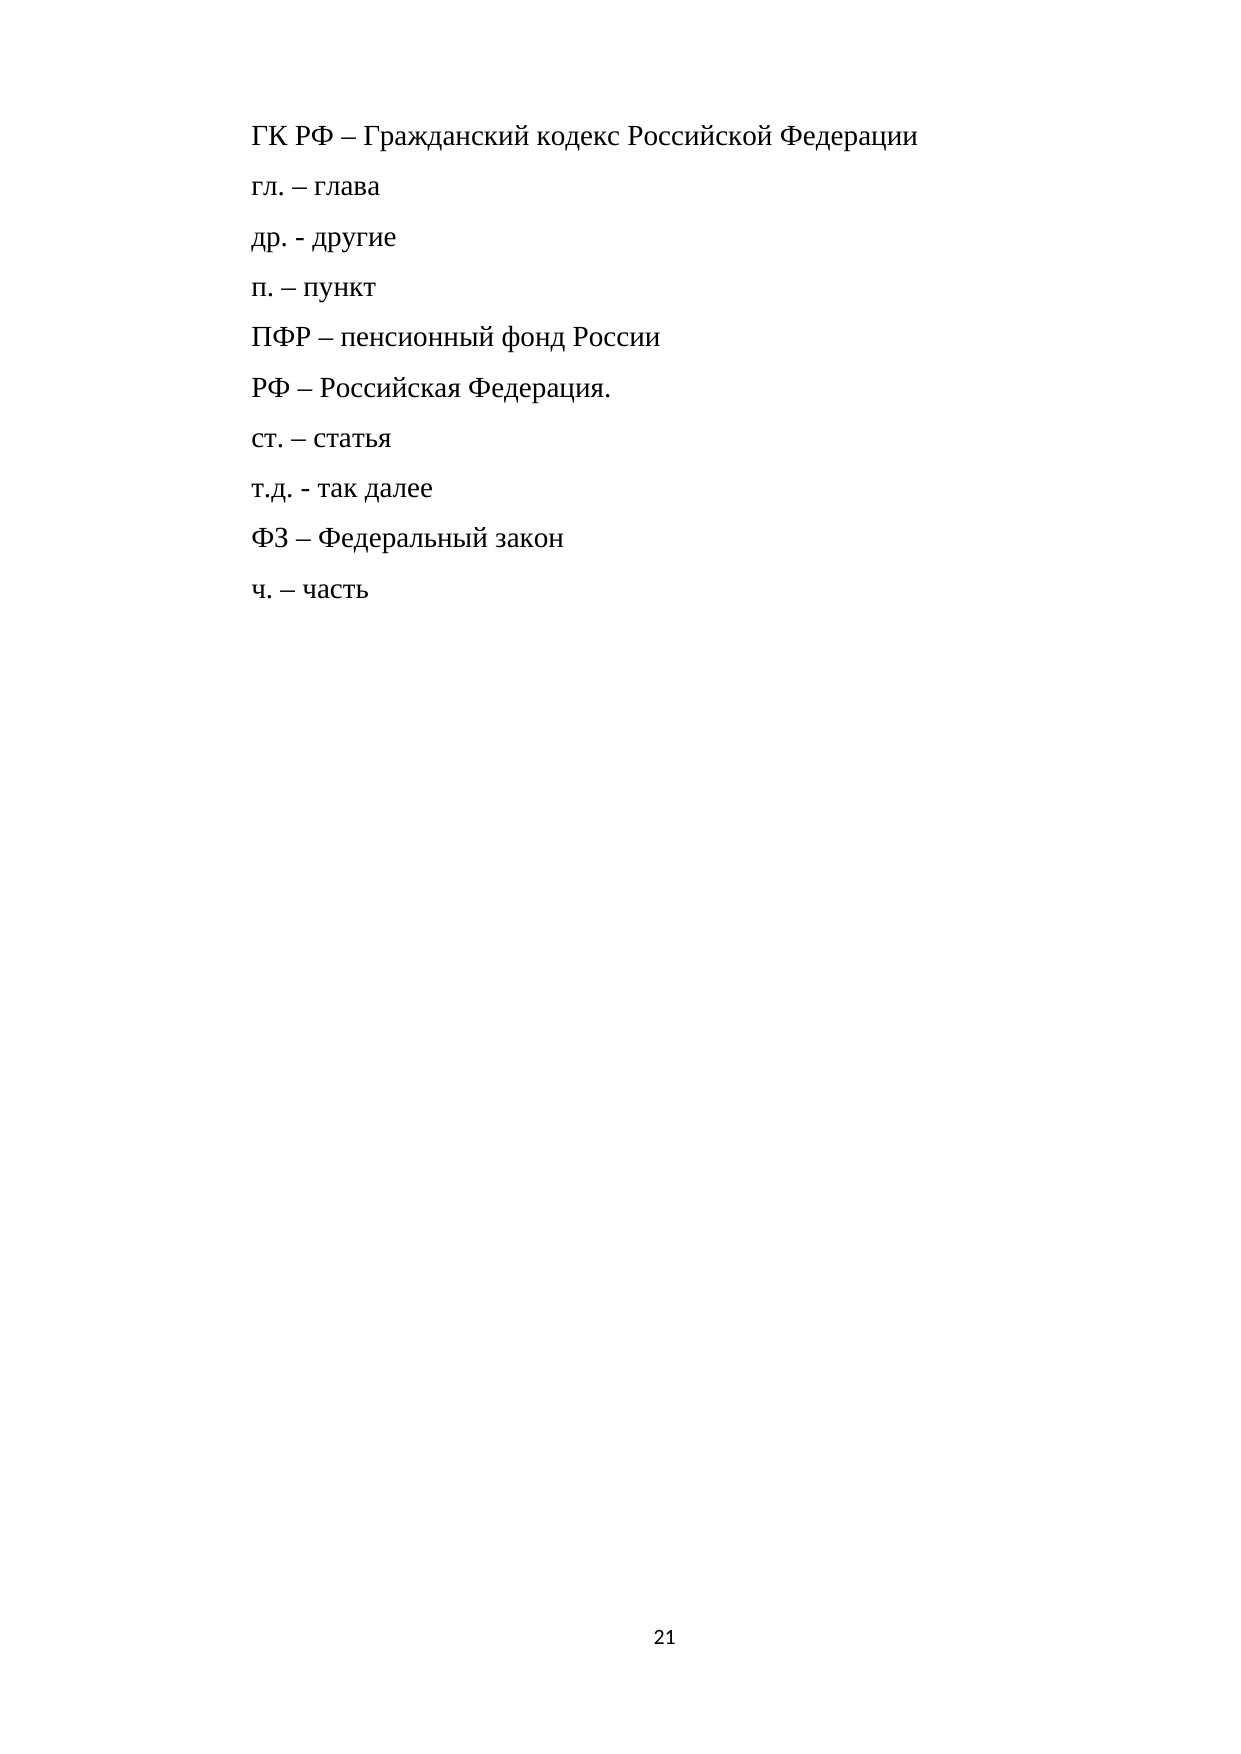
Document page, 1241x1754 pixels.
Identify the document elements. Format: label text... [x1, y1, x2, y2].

text РФ – Российская Федерация. [177, 370, 1152, 403]
text гл. – глава [177, 168, 1152, 202]
text ФЗ – Федеральный закон [177, 521, 1152, 554]
text ГК РФ – Гражданский кодекс Российской Федерации [177, 118, 1152, 152]
text ст. – статья [177, 420, 1152, 453]
text ПФР – пенсионный фонд России [177, 319, 1152, 353]
text ч. – часть [177, 571, 1152, 604]
text т.д. - так далее [177, 470, 1152, 504]
text др. - другие [177, 219, 1152, 252]
text п. – пункт [177, 269, 1152, 303]
